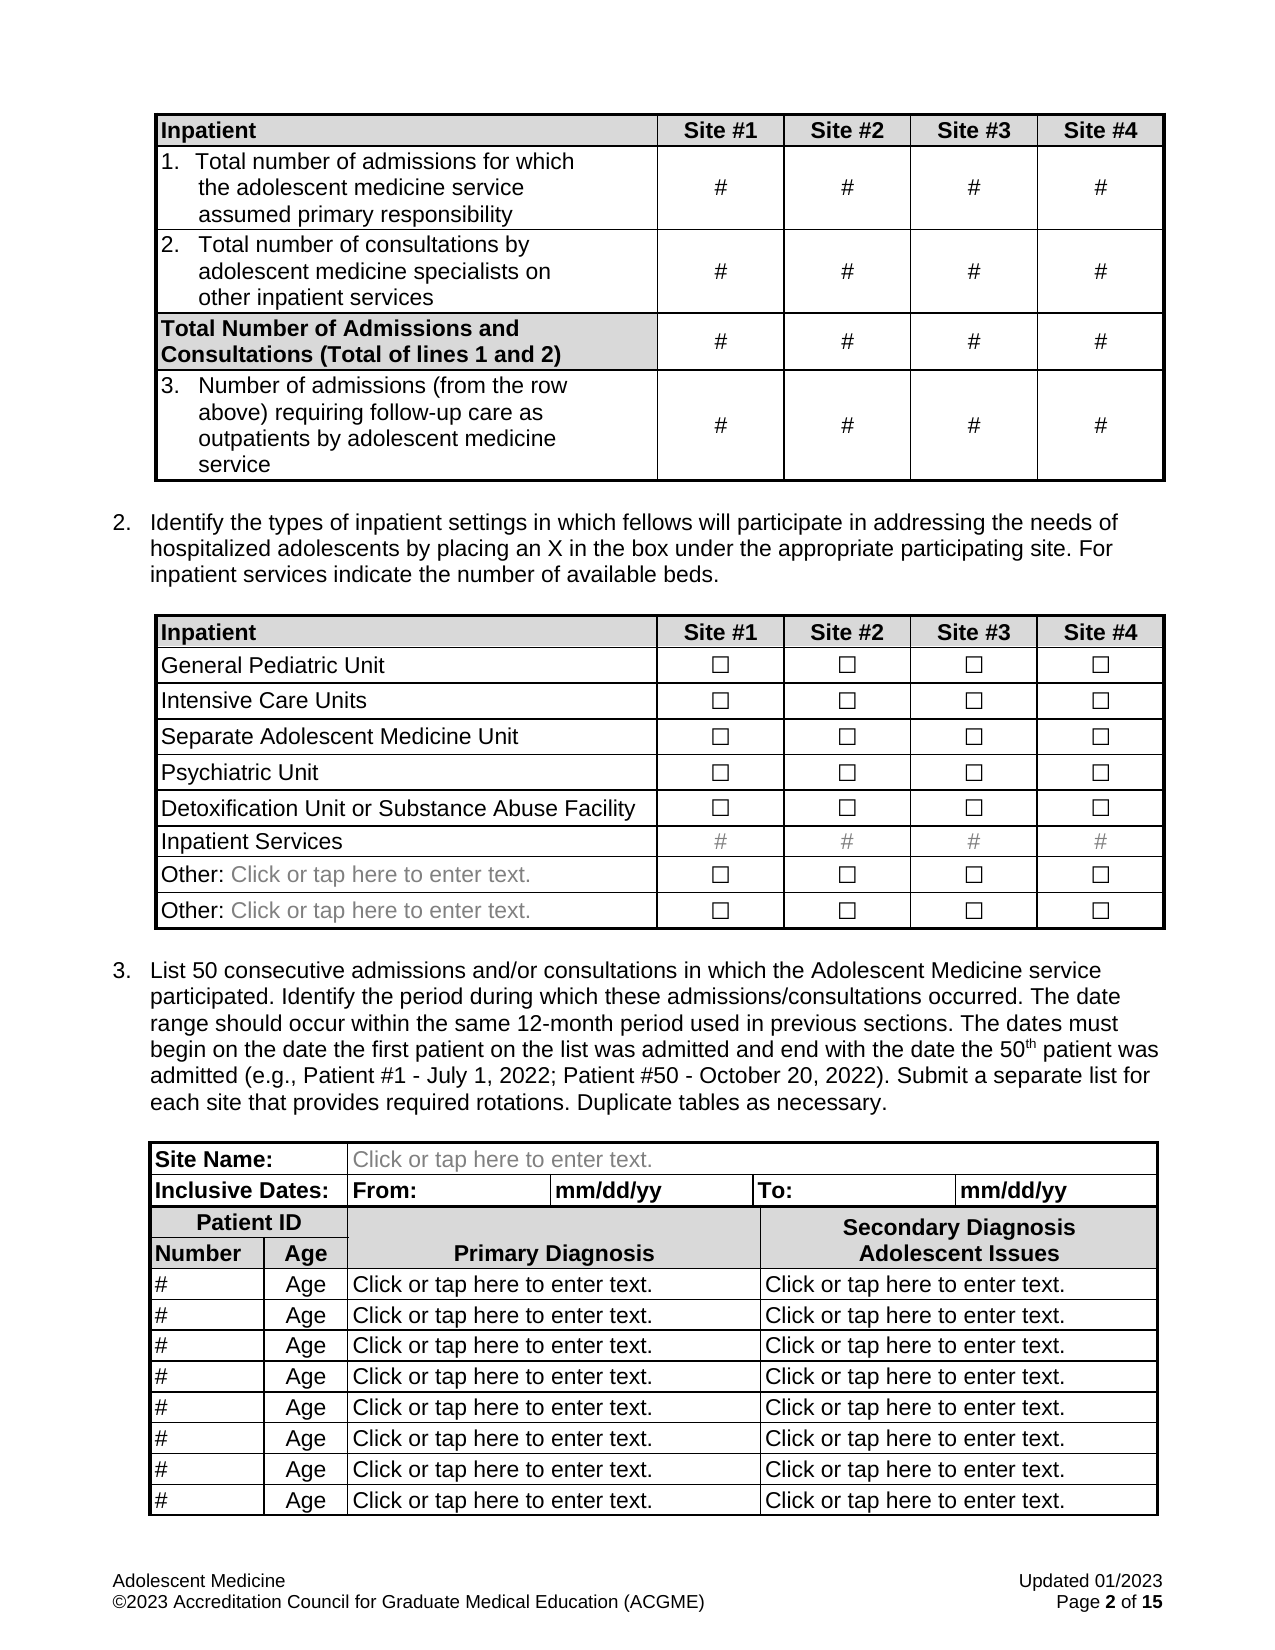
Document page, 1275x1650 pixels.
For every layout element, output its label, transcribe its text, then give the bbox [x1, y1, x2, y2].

list List 50 consecutive admissions and/or consultations in which the Adolescent Medicine service participated. Identify the period during which these admissions/consultations occurred. The date range should occur within the same 12-month period used in previous sections. The dates must begin on the date the first patient on the list was admitted and end with the date the 50th patient was admitted (e.g., Patient #1 - July 1, 2022; Patient #50 - October 20, 2022). Submit a separate list for each site that provides required rotations. Duplicate tables as necessary. [112, 957, 1162, 1115]
table_cell Other: [158, 893, 656, 927]
table_header Inpatient [158, 116, 657, 145]
table_cell Patient ID [152, 1208, 347, 1237]
table_cell Separate Adolescent Medicine Unit [158, 720, 656, 753]
table_header Site #2 [785, 617, 910, 646]
table_cell Intensive Care Units [158, 684, 656, 718]
table_cell Detoxification Unit or Substance Abuse Facility [158, 791, 656, 825]
table_cell [551, 1175, 752, 1204]
table_header Site #1 [658, 116, 783, 145]
table_cell Psychiatric Unit [158, 755, 656, 789]
table_header Site #3 [911, 116, 1037, 145]
table_cell [956, 1175, 1156, 1204]
table_header Site #1 [658, 617, 783, 646]
table_cell To: [754, 1175, 955, 1204]
table_header Site #3 [911, 617, 1036, 646]
table_header Site #4 [1038, 617, 1162, 646]
table_cell Inclusive Dates: [152, 1175, 347, 1204]
table_cell Total number of admissions for which the adolescent medicine service assumed primary responsibility [158, 147, 657, 228]
list Identify the types of inpatient settings in which fellows will participate in addressing the needs of hospitalized adolescents by placing an X in the box under the appropriate participating site. For inpatient services indicate the number of available beds. [112, 508, 1162, 588]
table_header Site #4 [1038, 116, 1162, 145]
table_cell Number [152, 1238, 263, 1268]
table_cell Number of admissions (from the row above) requiring follow-up care as outpatients by adolescent medicine service [158, 371, 657, 479]
table_cell Inpatient Services [158, 827, 656, 856]
table_header Inpatient [158, 617, 656, 646]
table_cell General Pediatric Unit [158, 648, 656, 682]
table_cell Total Number of Admissions and Consultations (Total of lines 1 and 2) [158, 314, 657, 369]
table_cell From: [348, 1175, 550, 1204]
table_cell Secondary Diagnosis Adolescent Issues [761, 1208, 1156, 1268]
table_header Site #2 [785, 116, 910, 145]
table_cell Primary Diagnosis [348, 1208, 760, 1268]
table_cell Age [265, 1238, 347, 1268]
table_cell Other: [158, 857, 656, 892]
table_header Site Name: [152, 1144, 347, 1174]
table_cell Total number of consultations by adolescent medicine specialists on other inpatient services [158, 230, 657, 312]
